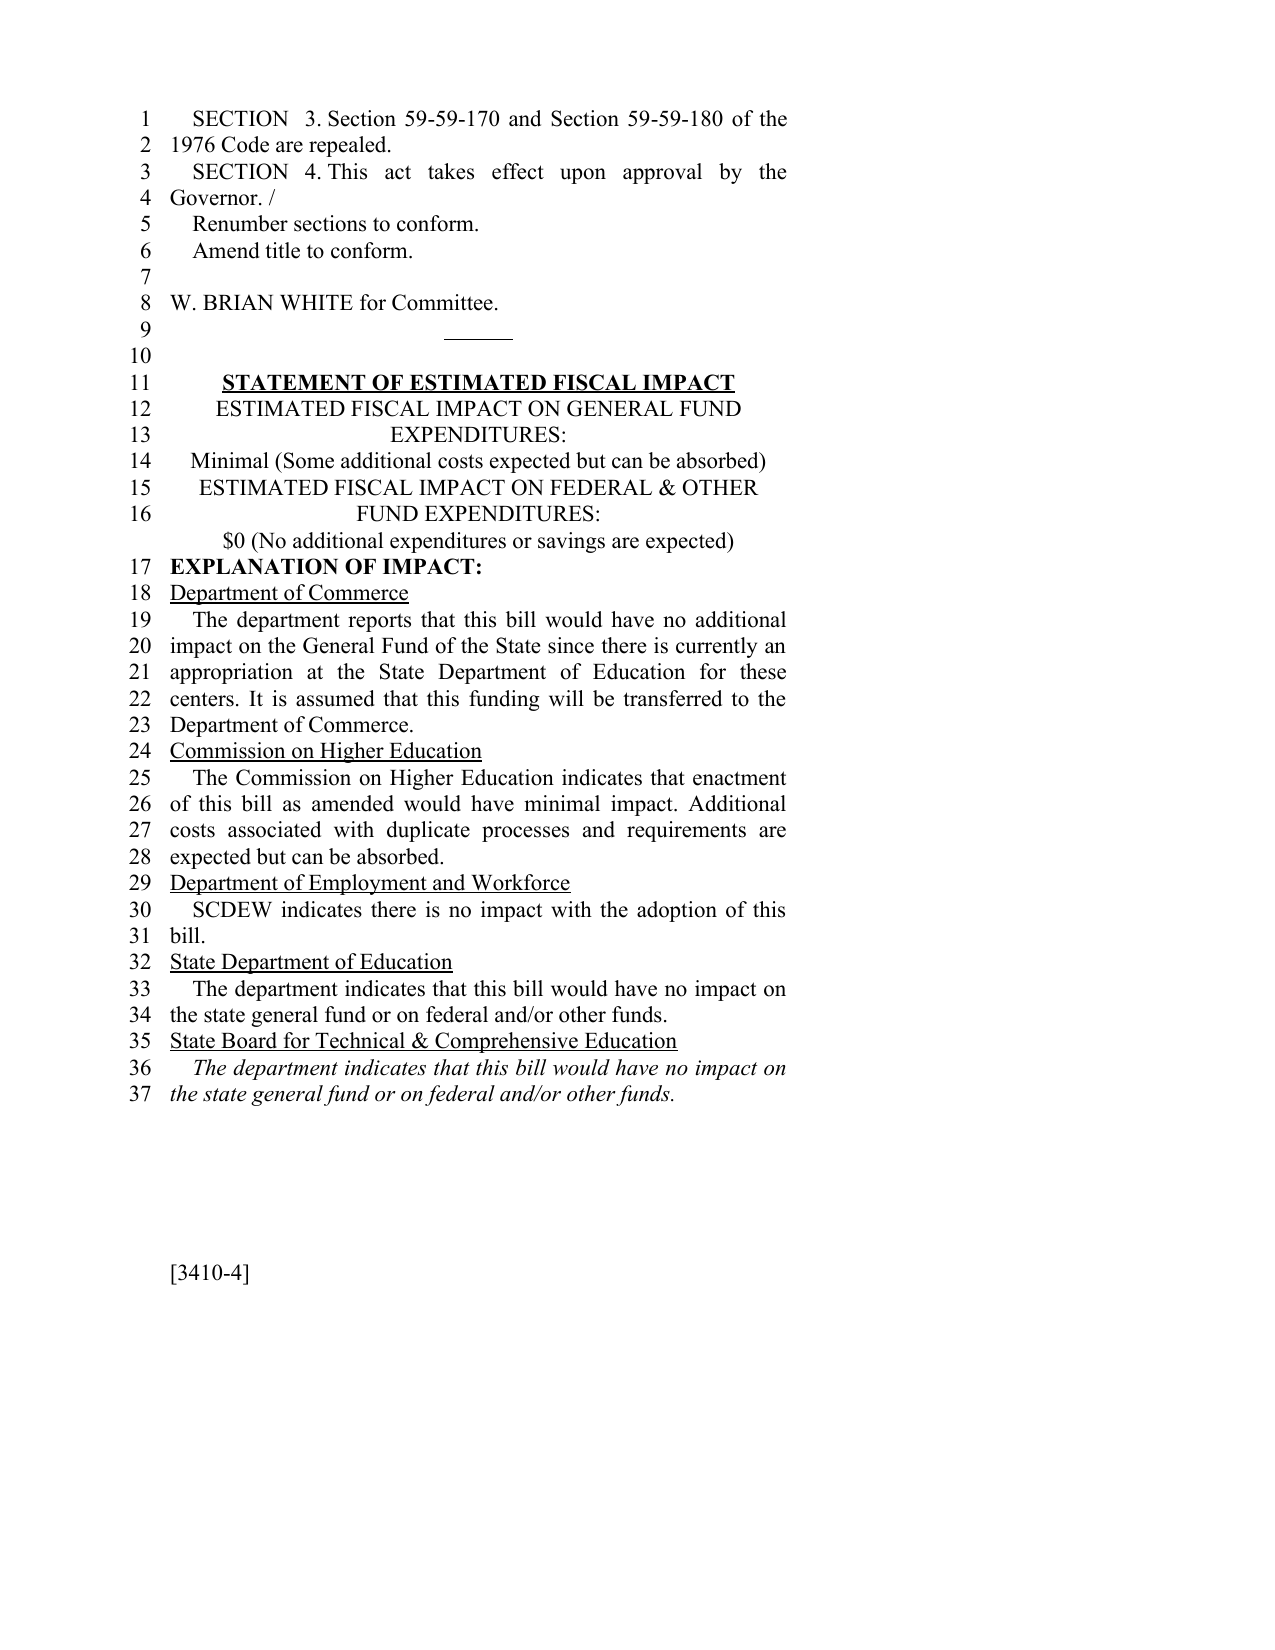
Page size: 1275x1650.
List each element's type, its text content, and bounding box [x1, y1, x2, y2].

text Amend title to conform. [169, 237, 787, 263]
text W. BRIAN WHITE for Committee. [169, 289, 787, 316]
text EXPLANATION OF IMPACT: [169, 553, 787, 579]
text STATEMENT OF ESTIMATED FISCAL IMPACT [169, 368, 787, 395]
text Renumber sections to conform. [169, 210, 787, 237]
text The department reports that this bill would have no additional impact on the General Fund of the State since there is currently an appropriation at the State Department of Education for these centers. It is assumed that this funding will be transferred to the Department of Commerce. [169, 606, 787, 737]
text Minimal (Some additional costs expected but can be absorbed) [169, 448, 787, 474]
text Department of Employment and Workforce [169, 869, 787, 896]
text SCDEW indicates there is no impact with the adoption of this bill. [169, 896, 787, 948]
text State Board for Technical & Comprehensive Education [169, 1027, 787, 1054]
text State Department of Education [169, 948, 787, 975]
text The department indicates that this bill would have no impact on the state general fund or on federal and/or other funds. [169, 975, 787, 1027]
text ESTIMATED FISCAL IMPACT ON GENERAL FUND EXPENDITURES: [169, 395, 787, 448]
text SECTION 4. This act takes effect upon approval by the Governor. / [169, 158, 787, 210]
text SECTION 3. Section 59-59-170 and Section 59-59-180 of the 1976 Code are repealed. [169, 105, 787, 158]
text Commission on Higher Education [169, 737, 787, 764]
text Department of Commerce [169, 579, 787, 606]
text ESTIMATED FISCAL IMPACT ON FEDERAL & OTHER FUND EXPENDITURES: [169, 474, 787, 527]
text $0 (No additional expenditures or savings are expected) [169, 527, 787, 553]
text The Commission on Higher Education indicates that enactment of this bill as amended would have minimal impact. Additional costs associated with duplicate processes and requirements are expected but can be absorbed. [169, 764, 787, 869]
text The department indicates that this bill would have no impact on the state general fund or on federal and/or other funds. [169, 1054, 787, 1106]
